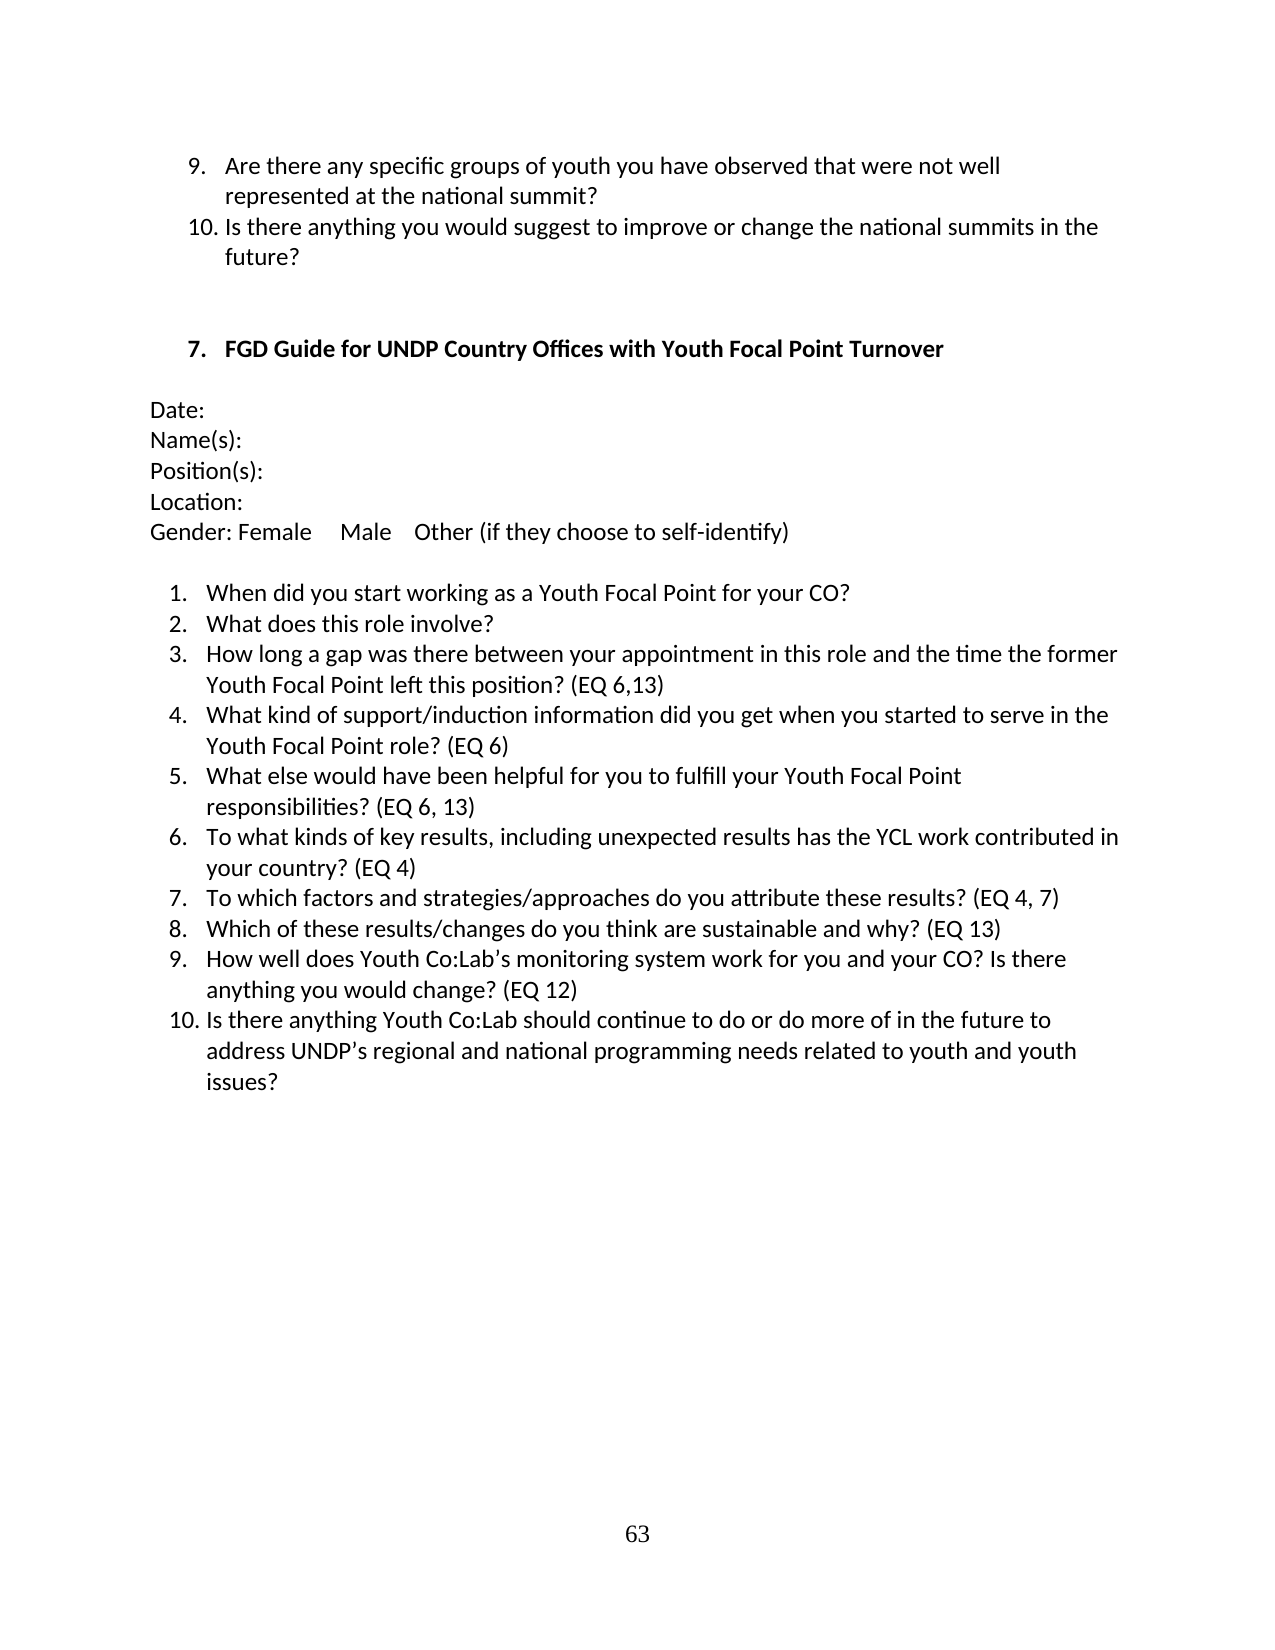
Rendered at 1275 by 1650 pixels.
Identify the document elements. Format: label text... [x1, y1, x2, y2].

list Which of these results/changes do you think are sustainable and why? (EQ 13) [169, 913, 1125, 943]
list FGD Guide for UNDP Country Offices with Youth Focal Point Turnover [187, 333, 1125, 364]
list Are there any specific groups of youth you have observed that were not well represented at the national summit? [187, 150, 1125, 211]
list Is there anything you would suggest to improve or change the national summits in the future? [187, 211, 1125, 272]
list How well does Youth Co:Lab’s monitoring system work for you and your CO? Is there anything you would change? (EQ 12) [169, 943, 1125, 1004]
list To what kinds of key results, including unexpected results has the YCL work contributed in your country? (EQ 4) [169, 821, 1125, 882]
list What kind of support/induction information did you get when you started to serve in the Youth Focal Point role? (EQ 6) [169, 699, 1125, 760]
list What else would have been helpful for you to fulfill your Youth Focal Point responsibilities? (EQ 6, 13) [169, 760, 1125, 821]
list To which factors and strategies/approaches do you attribute these results? (EQ 4, 7) [169, 882, 1125, 913]
text Gender: Female Male Other (if they choose to self-identify) [150, 516, 1125, 547]
list How long a gap was there between your appointment in this role and the time the former Youth Focal Point left this position? (EQ 6,13) [169, 638, 1125, 699]
list When did you start working as a Youth Focal Point for your CO? [169, 577, 1125, 608]
text Date: [150, 394, 1125, 425]
list Is there anything Youth Co:Lab should continue to do or do more of in the future to address UNDP’s regional and national programming needs related to youth and youth issues? [169, 1004, 1125, 1096]
text Name(s): [150, 425, 1125, 455]
list What does this role involve? [169, 608, 1125, 638]
text Position(s): [150, 455, 1125, 486]
text Location: [150, 486, 1125, 516]
